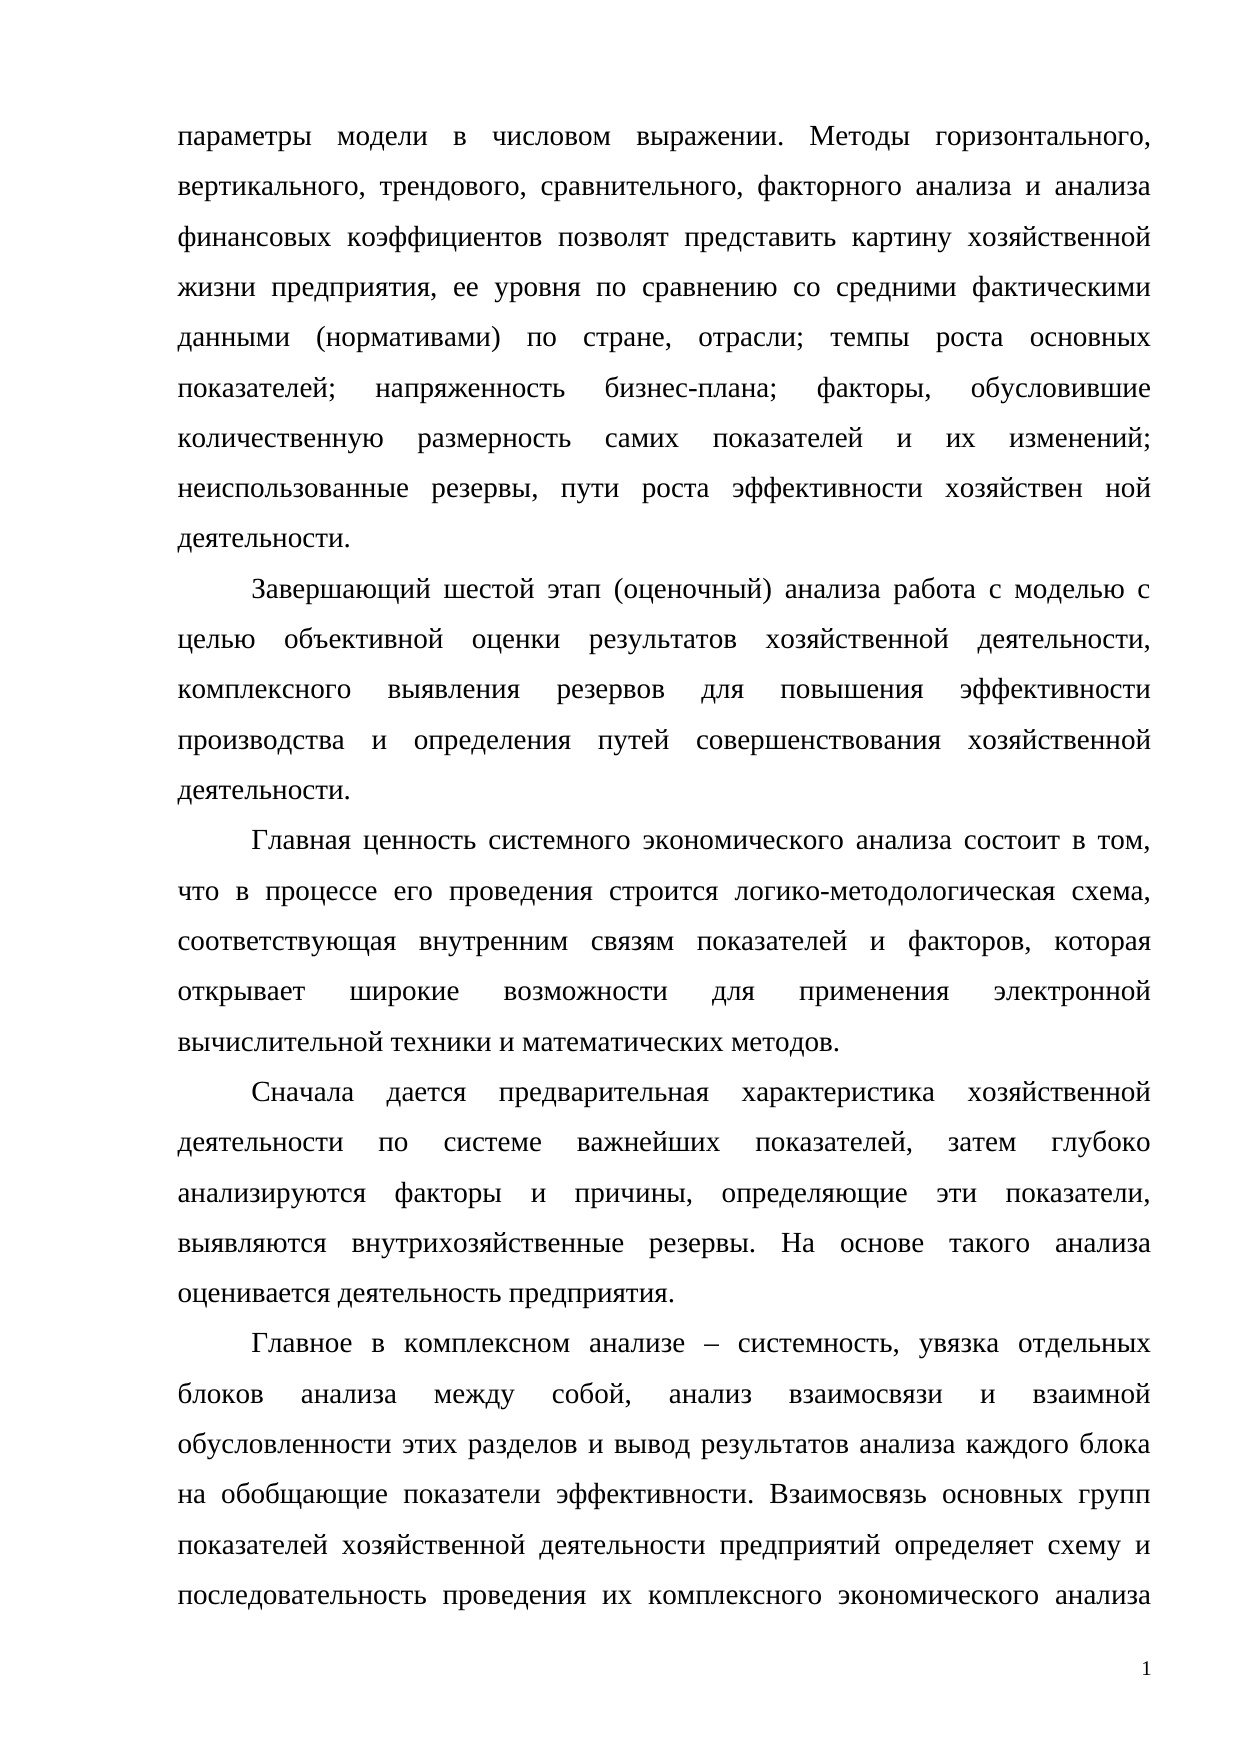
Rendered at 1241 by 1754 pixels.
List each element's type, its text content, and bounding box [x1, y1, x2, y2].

text Главная ценность системного экономического анализа состоит в том, что в процессе его проведения строится логико-методологическая схема, соответствующая внутренним связям показателей и факторов, которая открывает широкие возможности для применения электронной вычислительной техники и математических методов. [177, 822, 1152, 1057]
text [177, 118, 1152, 554]
text Сначала дается предварительная характеристика хозяйственной деятельности по системе важнейших показателей, затем глубоко анализируются факторы и причины, определяющие эти показатели, выявляются внутрихозяйственные резервы. На основе такого анализа оценивается деятельность предприятия. [177, 1074, 1152, 1309]
text Завершающий шестой этап (оценочный) анализа работа с моделью с целью объективной оценки результатов хозяйственной деятельности, комплексного выявления резервов для повышения эффективности производства и определения путей совершенствования хозяйственной деятельности. [177, 571, 1152, 806]
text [177, 1326, 1152, 1611]
